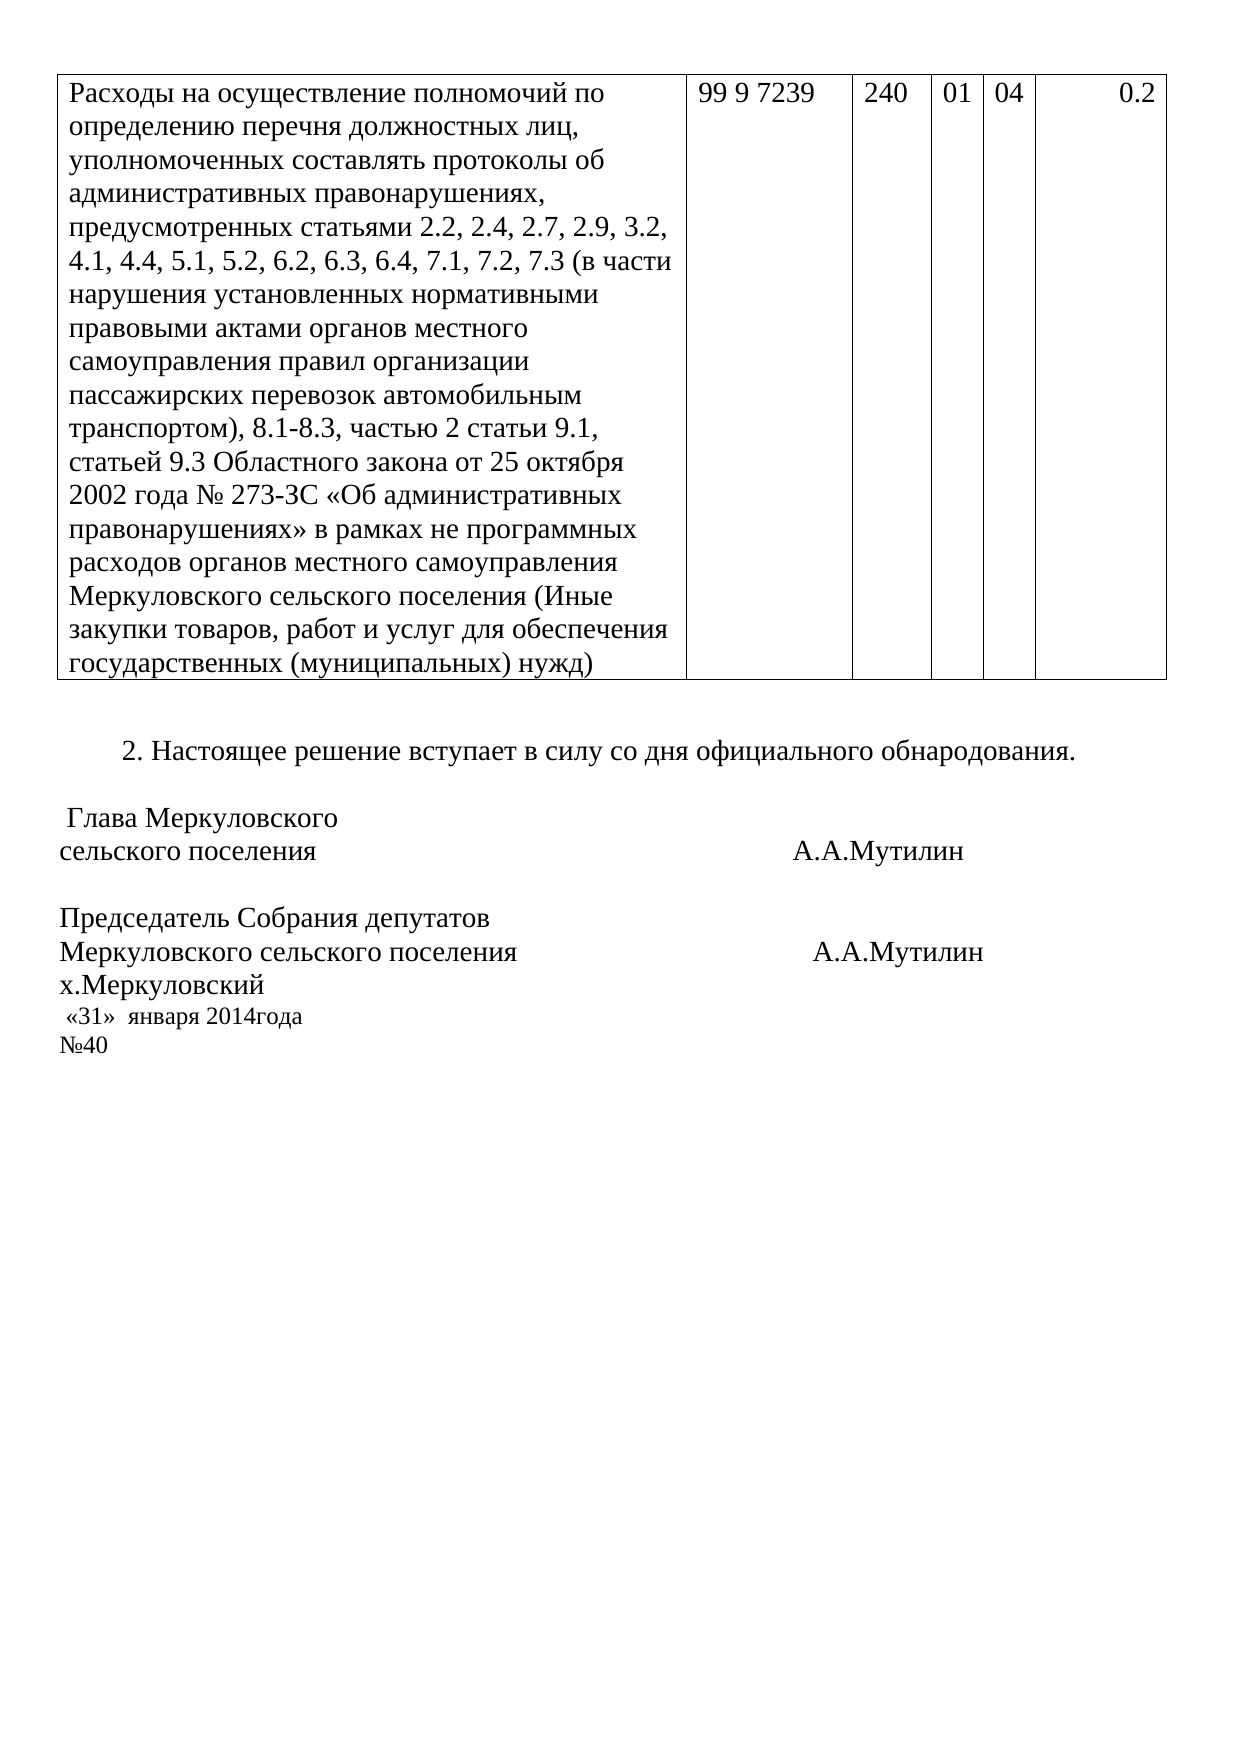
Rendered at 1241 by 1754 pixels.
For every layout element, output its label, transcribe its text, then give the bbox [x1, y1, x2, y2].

text сельского поселения А.А.Мутилин [59, 833, 1196, 867]
table_cell 01 [932, 75, 983, 679]
text Председатель Собрания депутатов [59, 900, 1196, 934]
text №40 [59, 1030, 1196, 1058]
table_cell 04 [984, 75, 1035, 679]
text «31» января 2014года [59, 1001, 1196, 1030]
text Меркуловского сельского поселения А.А.Мутилин [59, 934, 1196, 967]
table_cell Расходы на осуществление полномочий по определению перечня должностных лиц, уполномоченных составлять протоколы об административных правонарушениях, предусмотренных статьями 2.2, 2.4, 2.7, 2.9, 3.2, 4.1, 4.4, 5.1, 5.2, 6.2, 6.3, 6.4, 7.1, 7.2, 7.3 (в части нарушения установленных нормативными правовыми актами органов местного самоуправления правил организации пассажирских перевозок автомобильным транспортом), 8.1-8.3, частью 2 статьи 9.1, статьей 9.3 Областного закона от 25 октября 2002 года № 273-ЗС «Об административных правонарушениях» в рамках не программных расходов органов местного самоуправления Меркуловского сельского поселения (Иные закупки товаров, работ и услуг для обеспечения государственных (муниципальных) нужд) [58, 75, 686, 679]
table_cell 99 9 7239 [687, 75, 852, 679]
table_cell 0.2 [1036, 75, 1166, 679]
text х.Меркуловский [59, 967, 1196, 1001]
table_cell 240 [853, 75, 931, 679]
text 2. Настоящее решение вступает в силу со дня официального обнародования. [59, 733, 1196, 766]
text Глава Меркуловского [59, 800, 1196, 833]
